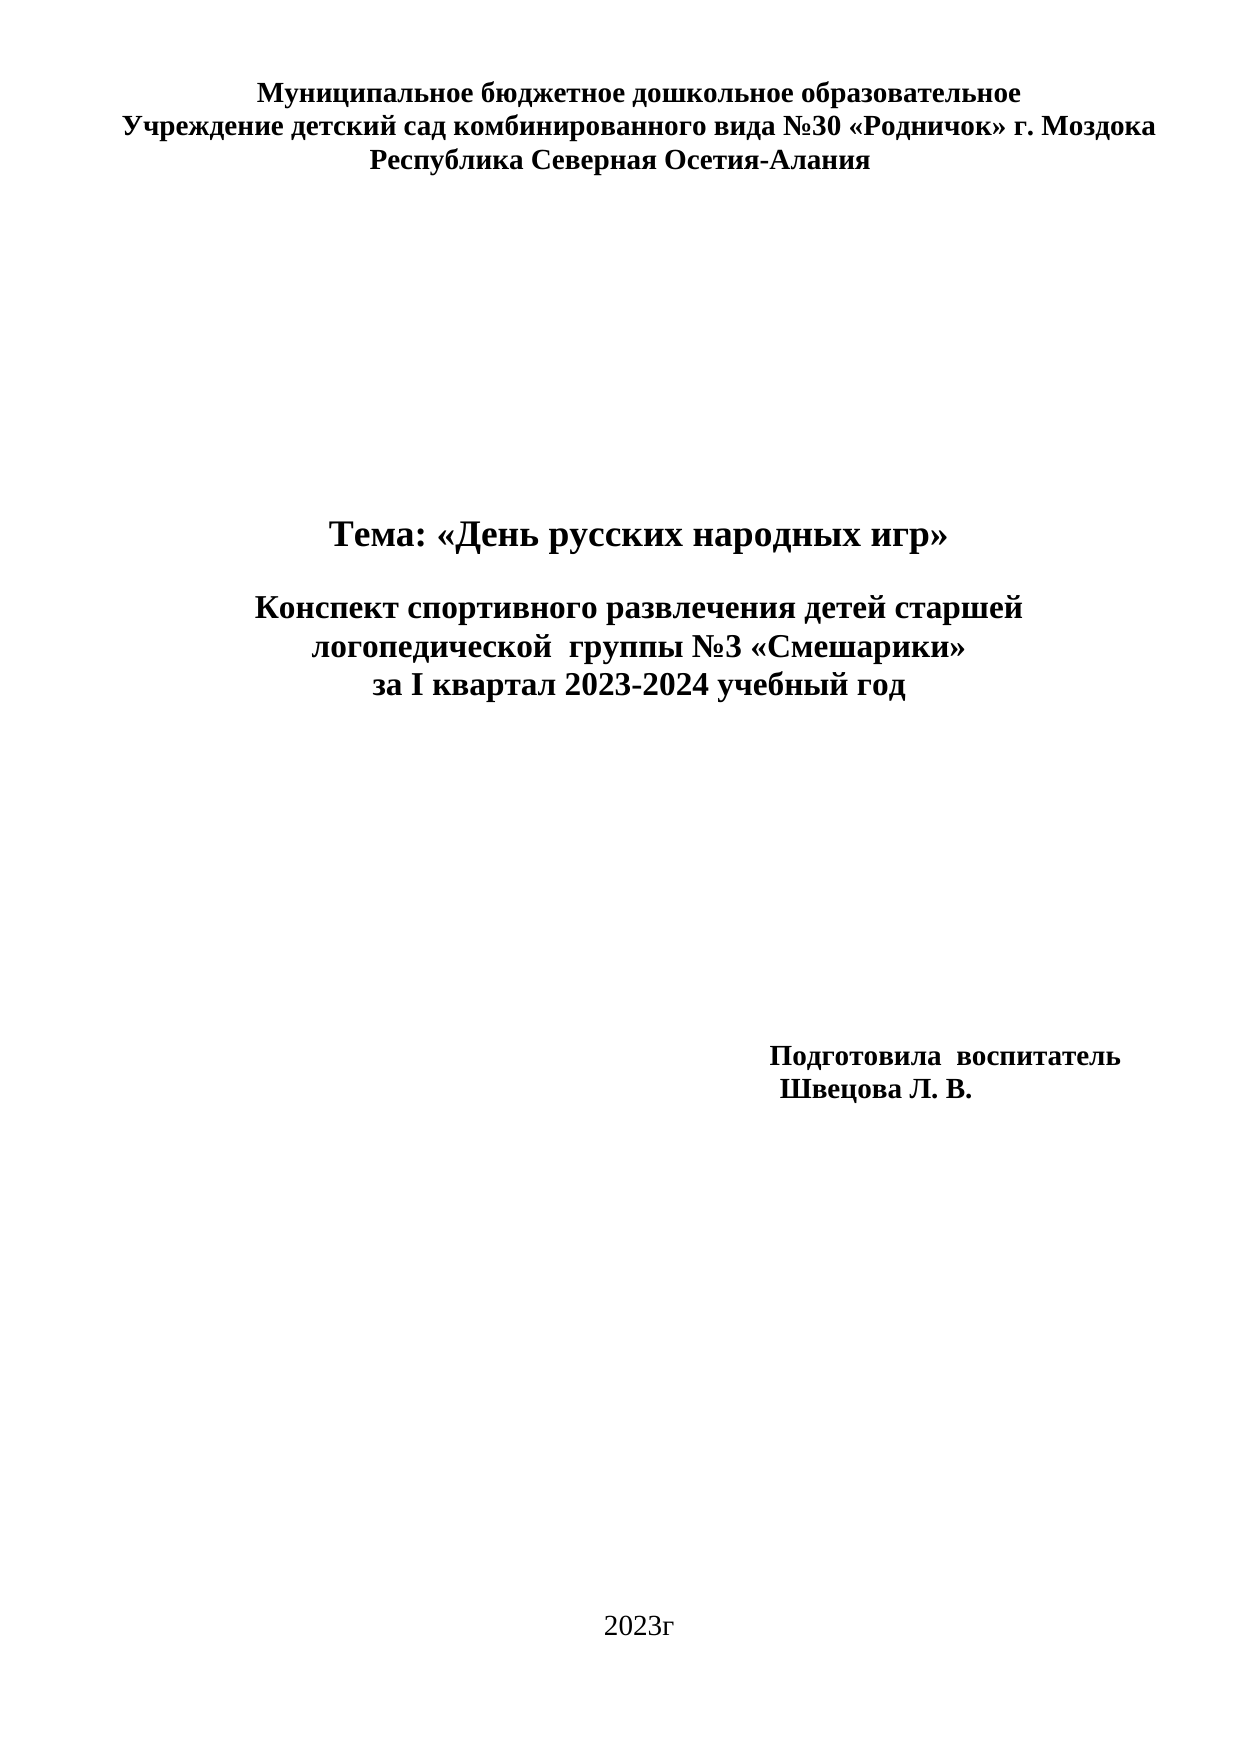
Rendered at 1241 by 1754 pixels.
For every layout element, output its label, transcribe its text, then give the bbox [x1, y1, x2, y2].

text Муниципальное бюджетное дошкольное образовательное [75, 75, 1165, 108]
text Конспект спортивного развлечения детей старшей [75, 588, 1165, 626]
text логопедической группы №3 «Смешарики» [75, 626, 1165, 664]
text Подготовила воспитатель [75, 1038, 1165, 1072]
text Швецова Л. В. [75, 1072, 1165, 1105]
text 2023г [75, 1608, 1165, 1642]
text Тема: «День русских народных игр» [75, 511, 1165, 554]
text за I квартал 2023-2024 учебный год [75, 664, 1165, 703]
text Учреждение детский сад комбинированного вида №30 «Родничок» г. Моздока Республика Северная Осетия-Алания [75, 108, 1165, 176]
